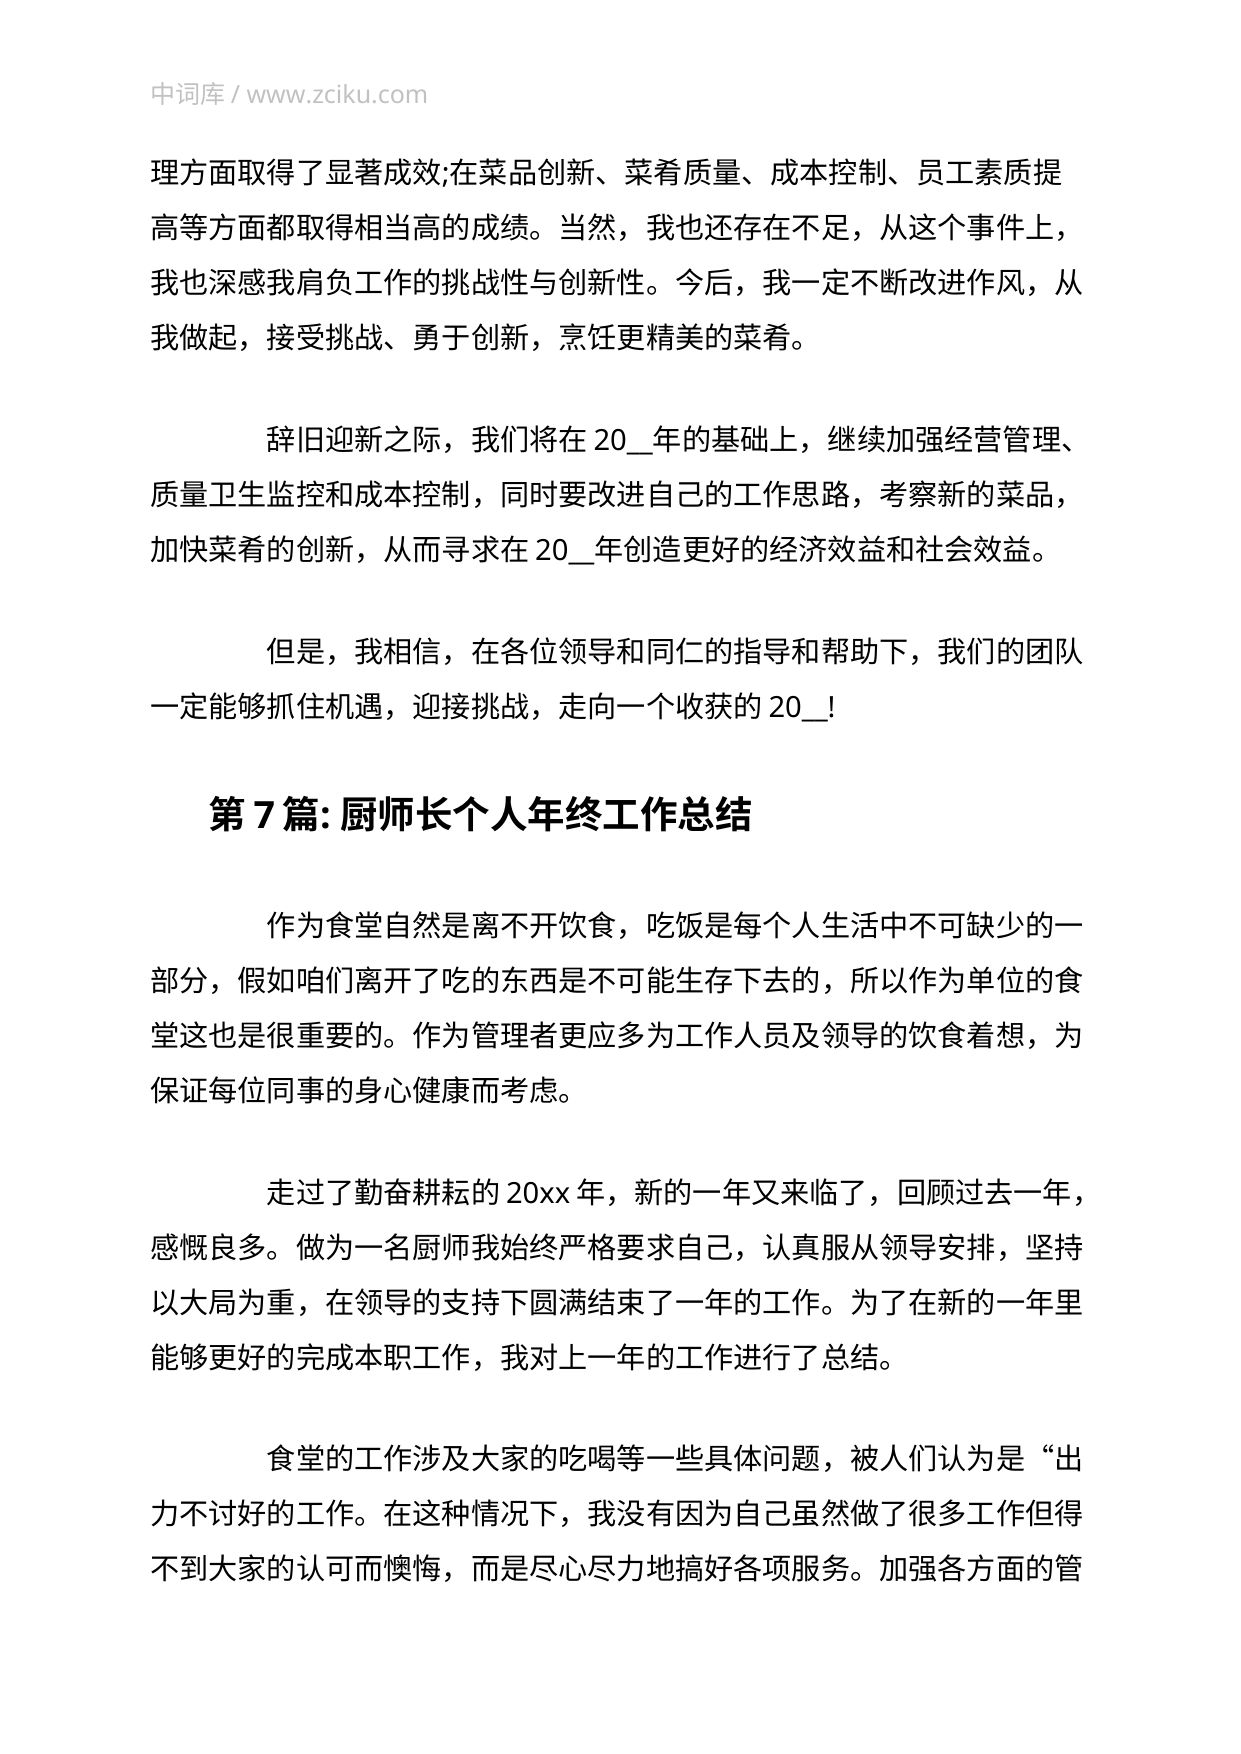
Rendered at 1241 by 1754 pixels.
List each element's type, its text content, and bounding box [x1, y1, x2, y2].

text 第7篇: 厨师长个人年终工作总结 [150, 785, 1090, 840]
text 走过了勤奋耕耘的20xx年，新的一年又来临了，回顾过去一年，感慨良多。做为一名厨师我始终严格要求自己，认真服从领导安排，坚持以大局为重，在领导的支持下圆满结束了一年的工作。为了在新的一年里能够更好的完成本职工作，我对上一年的工作进行了总结。 [150, 1169, 1090, 1376]
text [150, 150, 1090, 357]
text 辞旧迎新之际，我们将在20__年的基础上，继续加强经营管理、质量卫生监控和成本控制，同时要改进自己的工作思路，考察新的菜品，加快菜肴的创新，从而寻求在20__年创造更好的经济效益和社会效益。 [150, 417, 1090, 569]
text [150, 1436, 1090, 1588]
text 作为食堂自然是离不开饮食，吃饭是每个人生活中不可缺少的一部分，假如咱们离开了吃的东西是不可能生存下去的，所以作为单位的食堂这也是很重要的。作为管理者更应多为工作人员及领导的饮食着想，为保证每位同事的身心健康而考虑。 [150, 903, 1090, 1110]
text 但是，我相信，在各位领导和同仁的指导和帮助下，我们的团队一定能够抓住机遇，迎接挑战，走向一个收获的20__! [150, 628, 1090, 726]
